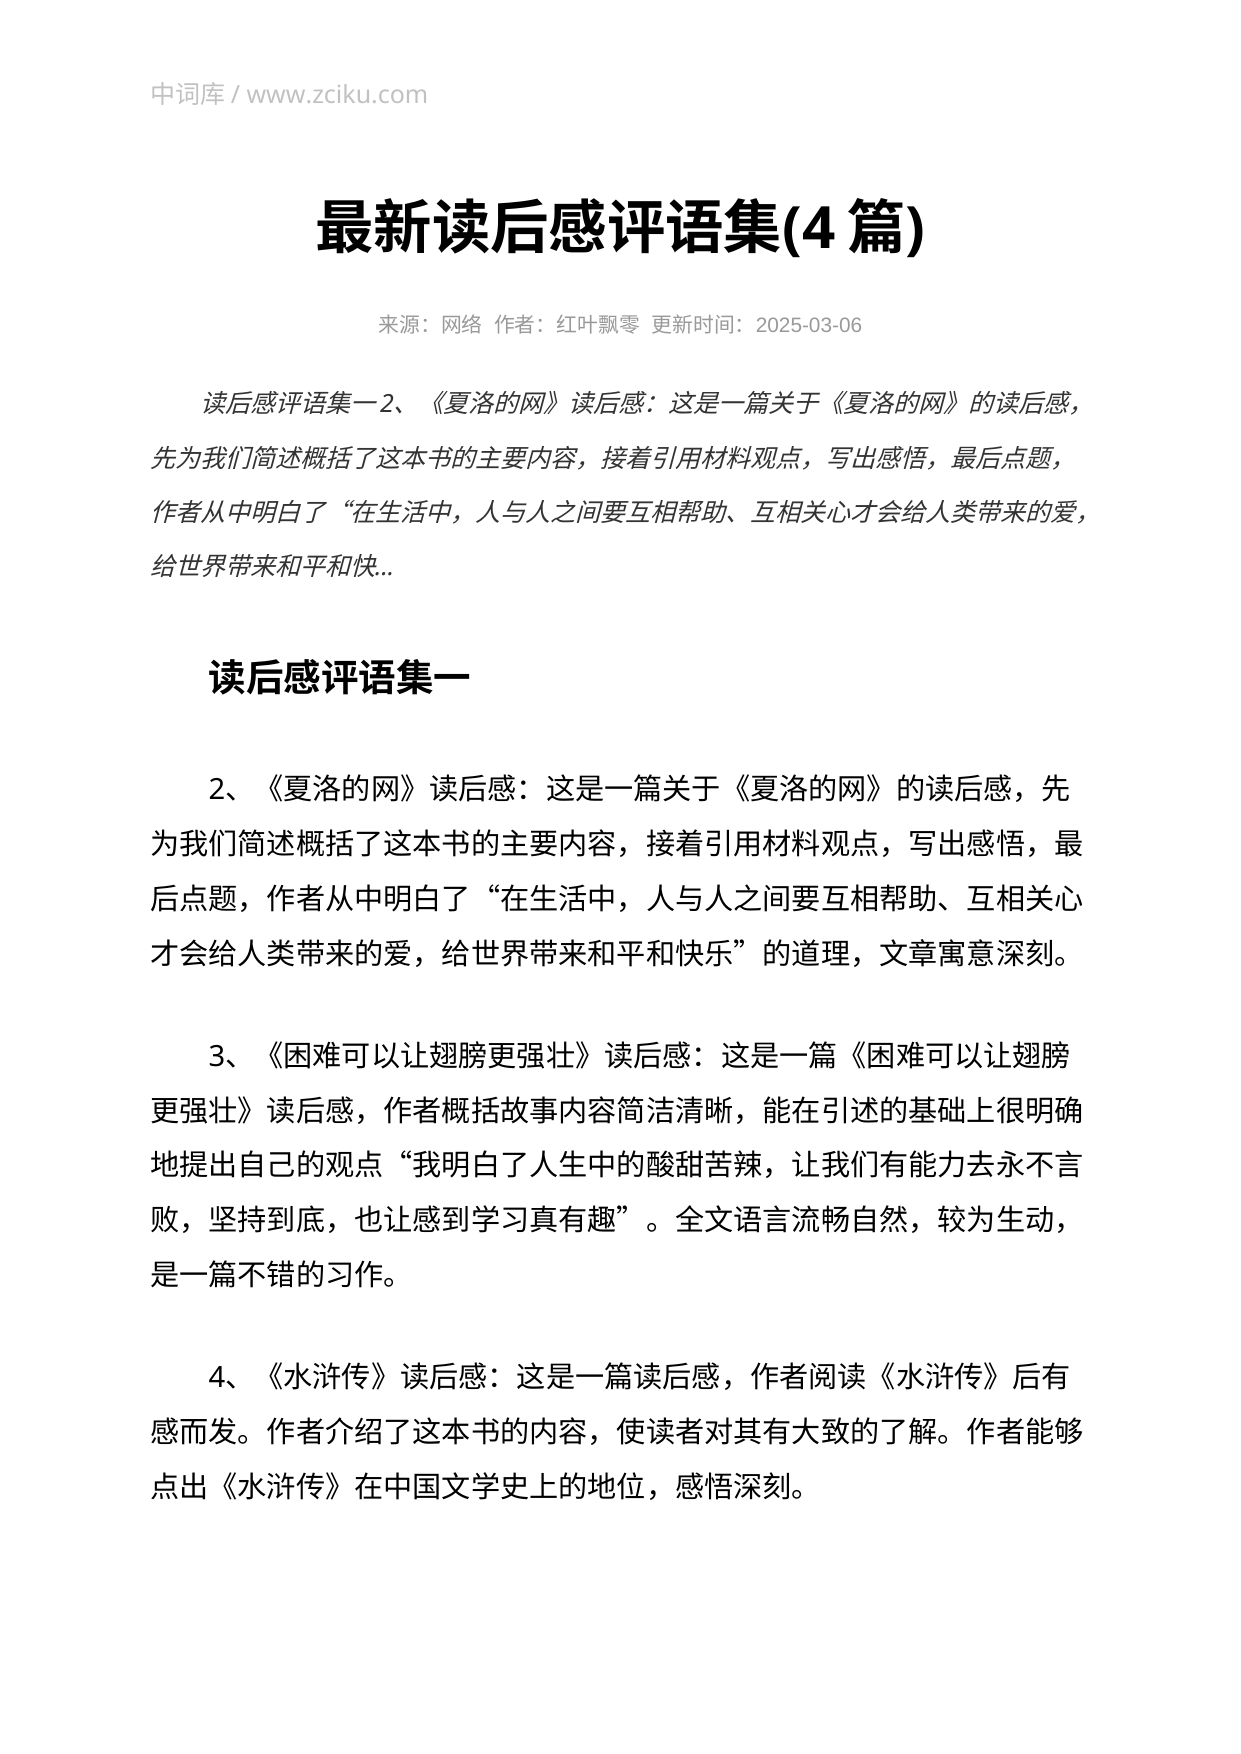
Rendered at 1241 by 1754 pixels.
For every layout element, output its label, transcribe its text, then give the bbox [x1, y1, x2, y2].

text 读后感评语集一2、《夏洛的网》读后感：这是一篇关于《夏洛的网》的读后感，先为我们简述概括了这本书的主要内容，接着引用材料观点，写出感悟，最后点题，作者从中明白了“在生活中，人与人之间要互相帮助、互相关心才会给人类带来的爱，给世界带来和平和快... [150, 384, 1090, 583]
subtitle 最新读后感评语集(4篇) [150, 181, 1090, 266]
text 3、《困难可以让翅膀更强壮》读后感：这是一篇《困难可以让翅膀更强壮》读后感，作者概括故事内容简洁清晰，能在引述的基础上很明确地提出自己的观点“我明白了人生中的酸甜苦辣，让我们有能力去永不言败，坚持到底，也让感到学习真有趣”。全文语言流畅自然，较为生动，是一篇不错的习作。 [150, 1032, 1090, 1294]
text 2、《夏洛的网》读后感：这是一篇关于《夏洛的网》的读后感，先为我们简述概括了这本书的主要内容，接着引用材料观点，写出感悟，最后点题，作者从中明白了“在生活中，人与人之间要互相帮助、互相关心才会给人类带来的爱，给世界带来和平和快乐”的道理，文章寓意深刻。 [150, 766, 1090, 973]
text 读后感评语集一 [150, 648, 1090, 702]
text 4、《水浒传》读后感：这是一篇读后感，作者阅读《水浒传》后有感而发。作者介绍了这本书的内容，使读者对其有大致的了解。作者能够点出《水浒传》在中国文学史上的地位，感悟深刻。 [150, 1353, 1090, 1506]
text 来源：网络 作者：红叶飘零 更新时间：2025-03-06 [150, 313, 1090, 337]
